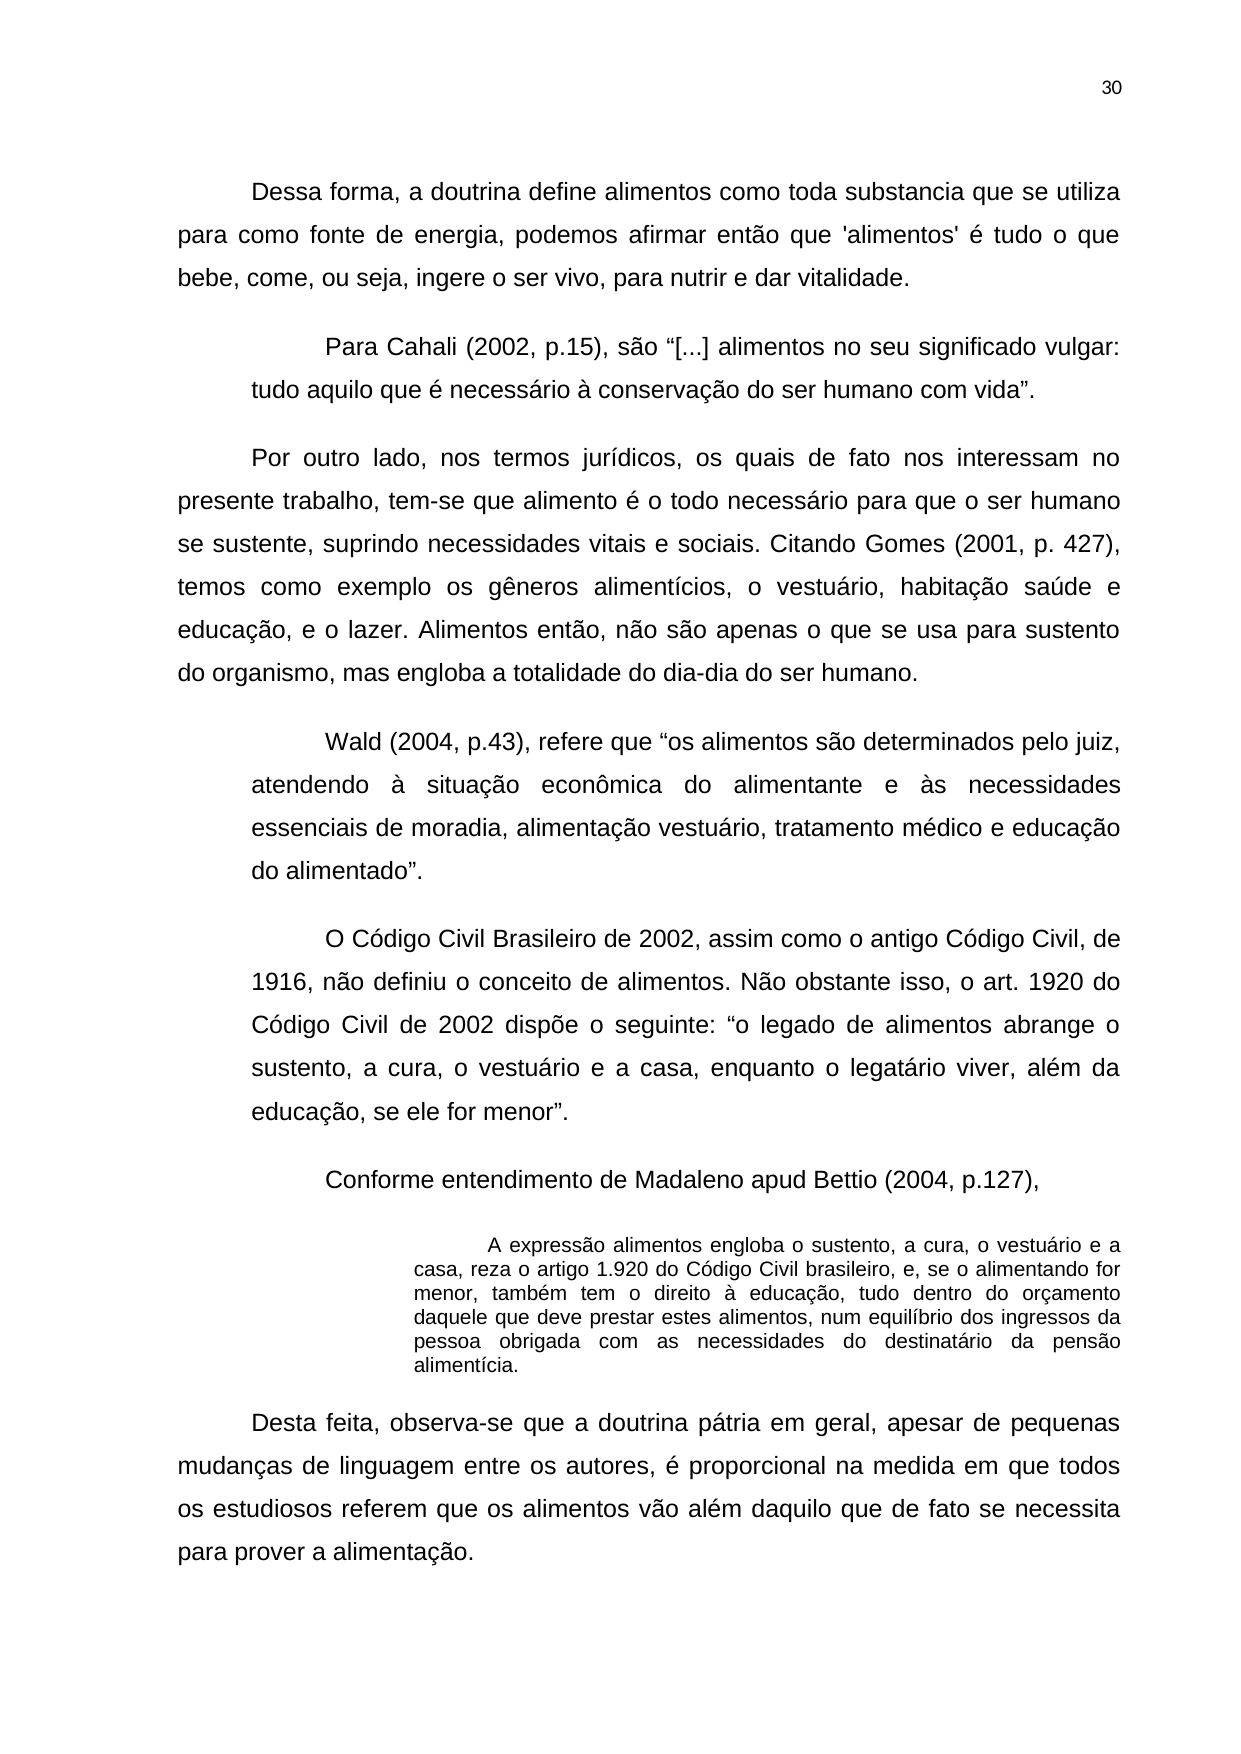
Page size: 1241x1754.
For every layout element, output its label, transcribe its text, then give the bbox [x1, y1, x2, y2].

text Conforme entendimento de Madaleno apud Bettio (2004, p.127), [251, 1165, 1122, 1193]
text A expressão alimentos engloba o sustento, a cura, o vestuário e a casa, reza o artigo 1.920 do Código Civil brasileiro, e, se o alimentando for menor, também tem o direito à educação, tudo dentro do orçamento daquele que deve prestar estes alimentos, num equilíbrio dos ingressos da pessoa obrigada com as necessidades do destinatário da pensão alimentícia. [413, 1233, 1122, 1377]
text Wald (2004, p.43), refere que “os alimentos são determinados pelo juiz, atendendo à situação econômica do alimentante e às necessidades essenciais de moradia, alimentação vestuário, tratamento médico e educação do alimentado”. [251, 727, 1122, 885]
text O Código Civil Brasileiro de 2002, assim como o antigo Código Civil, de 1916, não definiu o conceito de alimentos. Não obstante isso, o art. 1920 do Código Civil de 2002 dispõe o seguinte: “o legado de alimentos abrange o sustento, a cura, o vestuário e a casa, enquanto o legatário viver, além da educação, se ele for menor”. [251, 924, 1122, 1125]
text Dessa forma, a doutrina define alimentos como toda substancia que se utiliza para como fonte de energia, podemos afirmar então que 'alimentos' é tudo o que bebe, come, ou seja, ingere o ser vivo, para nutrir e dar vitalidade. [177, 177, 1122, 292]
text Para Cahali (2002, p.15), são “[...] alimentos no seu significado vulgar: tudo aquilo que é necessário à conservação do ser humano com vida”. [251, 332, 1122, 403]
text Por outro lado, nos termos jurídicos, os quais de fato nos interessam no presente trabalho, tem-se que alimento é o todo necessário para que o ser humano se sustente, suprindo necessidades vitais e sociais. Citando Gomes (2001, p. 427), temos como exemplo os gêneros alimentícios, o vestuário, habitação saúde e educação, e o lazer. Alimentos então, não são apenas o que se usa para sustento do organismo, mas engloba a totalidade do dia-dia do ser humano. [177, 443, 1122, 687]
text Desta feita, observa-se que a doutrina pátria em geral, apesar de pequenas mudanças de linguagem entre os autores, é proporcional na medida em que todos os estudiosos referem que os alimentos vão além daquilo que de fato se necessita para prover a alimentação. [177, 1408, 1122, 1566]
